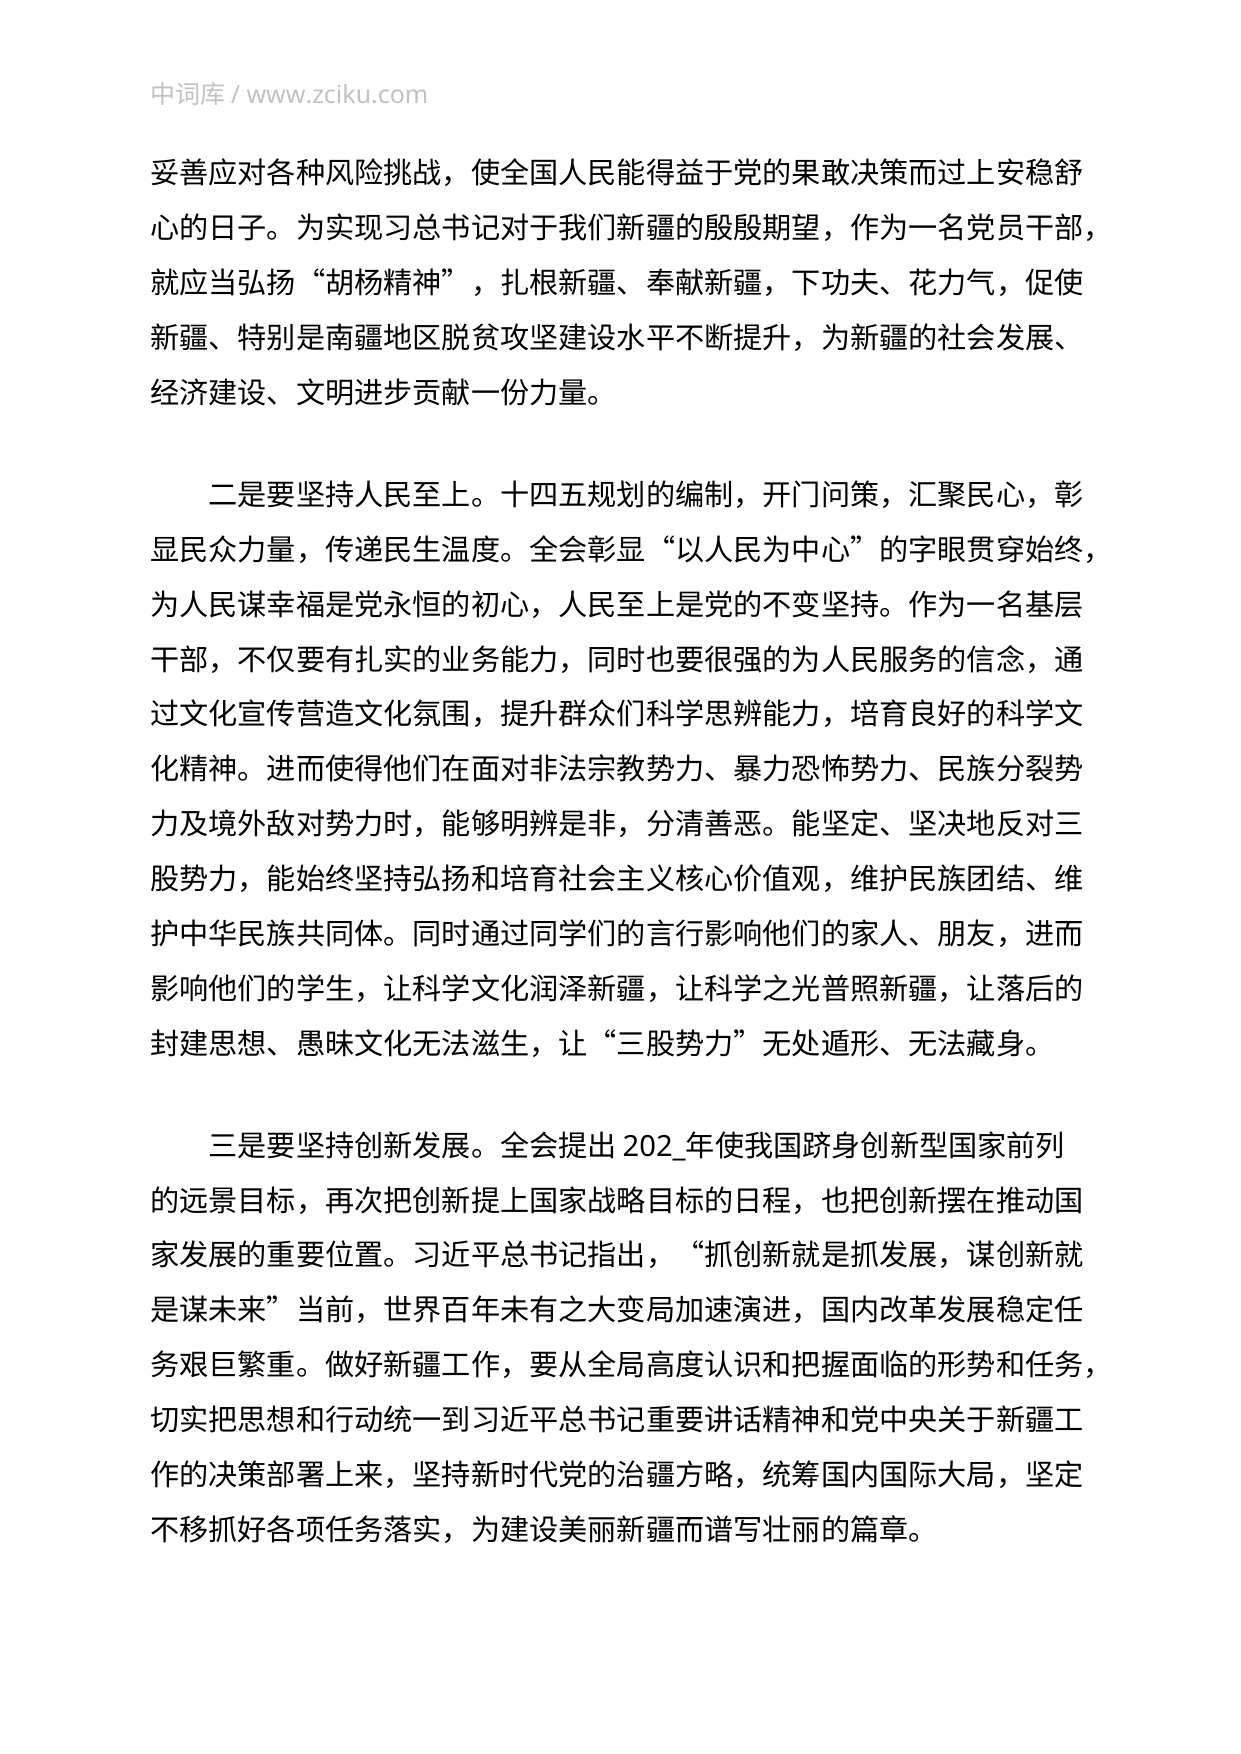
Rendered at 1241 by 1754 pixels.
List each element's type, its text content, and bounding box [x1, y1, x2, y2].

text 三是要坚持创新发展。全会提出202_年使我国跻身创新型国家前列的远景目标，再次把创新提上国家战略目标的日程，也把创新摆在推动国家发展的重要位置。习近平总书记指出，“抓创新就是抓发展，谋创新就是谋未来”当前，世界百年未有之大变局加速演进，国内改革发展稳定任务艰巨繁重。做好新疆工作，要从全局高度认识和把握面临的形势和任务，切实把思想和行动统一到习近平总书记重要讲话精神和党中央关于新疆工作的决策部署上来，坚持新时代党的治疆方略，统筹国内国际大局，坚定不移抓好各项任务落实，为建设美丽新疆而谱写壮丽的篇章。 [150, 1122, 1090, 1549]
text 二是要坚持人民至上。十四五规划的编制，开门问策，汇聚民心，彰显民众力量，传递民生温度。全会彰显“以人民为中心”的字眼贯穿始终，为人民谋幸福是党永恒的初心，人民至上是党的不变坚持。作为一名基层干部，不仅要有扎实的业务能力，同时也要很强的为人民服务的信念，通过文化宣传营造文化氛围，提升群众们科学思辨能力，培育良好的科学文化精神。进而使得他们在面对非法宗教势力、暴力恐怖势力、民族分裂势力及境外敌对势力时，能够明辨是非，分清善恶。能坚定、坚决地反对三股势力，能始终坚持弘扬和培育社会主义核心价值观，维护民族团结、维护中华民族共同体。同时通过同学们的言行影响他们的家人、朋友，进而影响他们的学生，让科学文化润泽新疆，让科学之光普照新疆，让落后的封建思想、愚昧文化无法滋生，让“三股势力”无处遁形、无法藏身。 [150, 471, 1090, 1063]
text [150, 150, 1090, 412]
